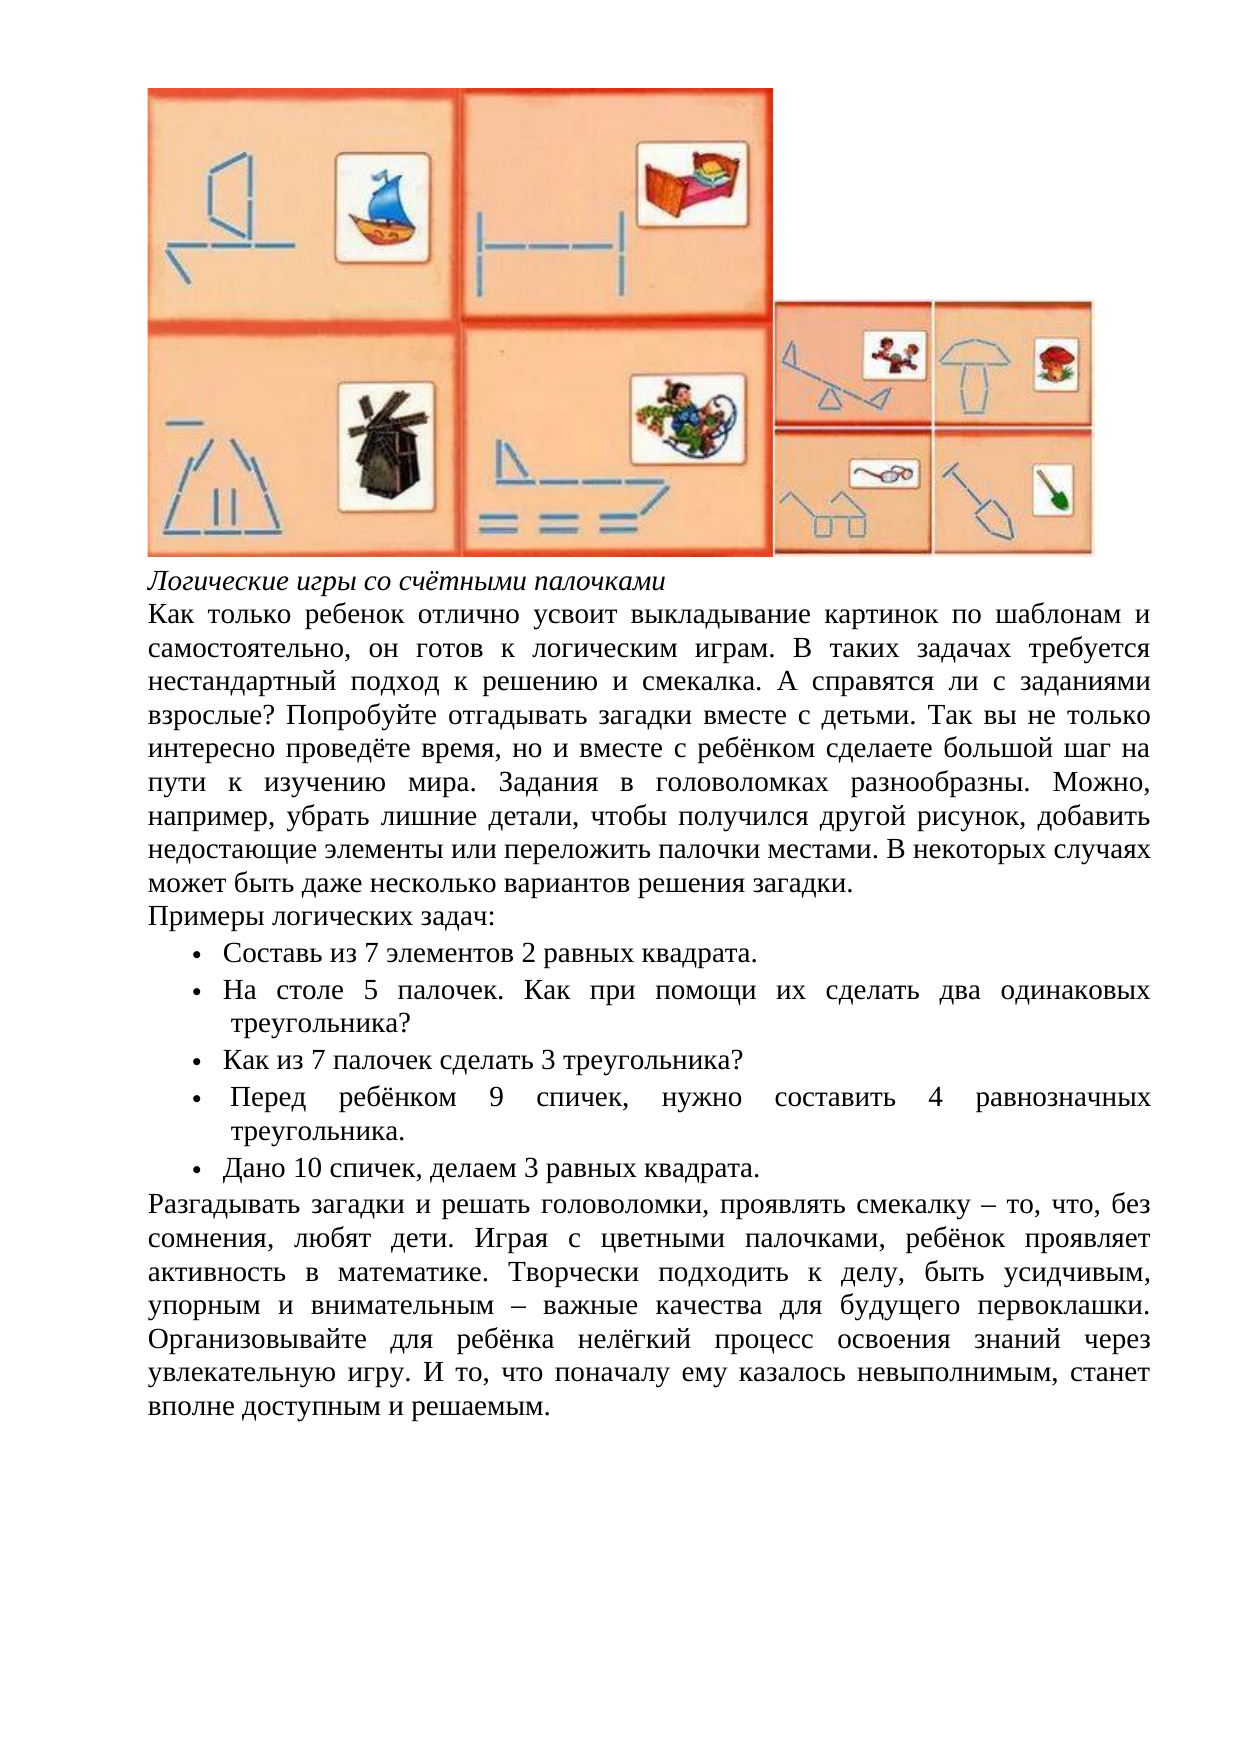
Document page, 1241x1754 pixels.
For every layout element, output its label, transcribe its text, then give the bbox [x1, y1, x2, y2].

list Перед ребёнком 9 спичек, нужно составить 4 равнозначных треугольника. [193, 1079, 1152, 1146]
list Дано 10 спичек, делаем 3 равных квадрата. [193, 1150, 1152, 1183]
text Логические игры со счётными палочками [148, 563, 1152, 596]
list Составь из 7 элементов 2 равных квадрата. [193, 935, 1152, 969]
picture [147, 88, 1095, 557]
list На столе 5 палочек. Как при помощи их сделать два одинаковых треугольника? [193, 972, 1152, 1039]
text Как только ребенок отлично усвоит выкладывание картинок по шаблонам и самостоятельно, он готов к логическим играм. В таких задачах требуется нестандартный подход к решению и смекалка. А справятся ли с заданиями взрослые? Попробуйте отгадывать загадки вместе с детьми. Так вы не только интересно проведёте время, но и вместе с ребёнком сделаете большой шаг на пути к изучению мира. Задания в головоломках разнообразны. Можно, например, убрать лишние детали, чтобы получился другой рисунок, добавить недостающие элементы или переложить палочки местами. В некоторых случаях может быть даже несколько вариантов решения загадки. [148, 596, 1152, 898]
text Разгадывать загадки и решать головоломки, проявлять смекалку – то, что, без сомнения, любят дети. Играя с цветными палочками, ребёнок проявляет активность в математике. Творчески подходить к делу, быть усидчивым, упорным и внимательным – важные качества для будущего первоклашки. Организовывайте для ребёнка нелёгкий процесс освоения знаний через увлекательную игру. И то, что поначалу ему казалось невыполнимым, станет вполне доступным и решаемым. [148, 1187, 1152, 1421]
list Как из 7 палочек сделать 3 треугольника? [193, 1042, 1152, 1076]
text Примеры логических задач: [148, 898, 1152, 932]
